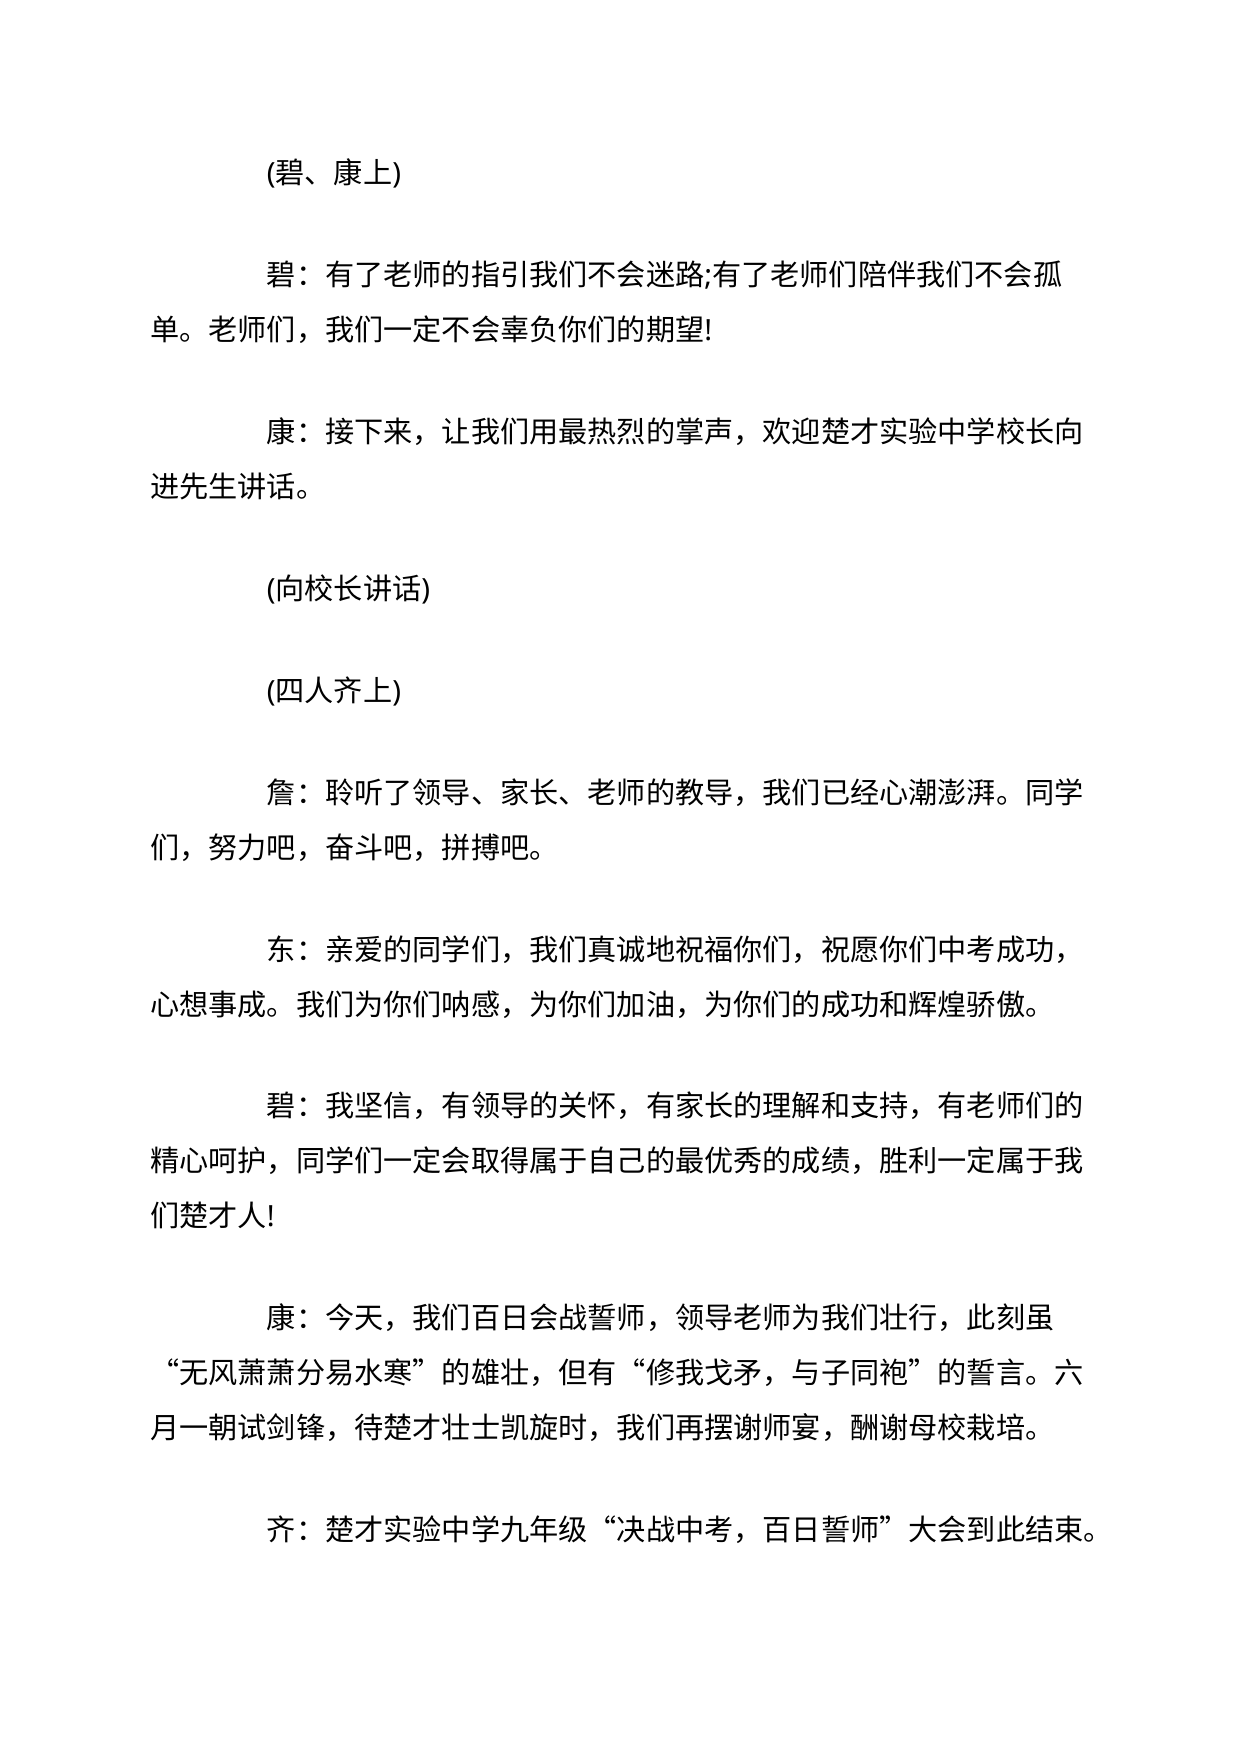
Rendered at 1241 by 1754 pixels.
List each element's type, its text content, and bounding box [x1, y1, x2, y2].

text 詹：聆听了领导、家长、老师的教导，我们已经心潮澎湃。同学们，努力吧，奋斗吧，拼搏吧。 [150, 769, 1090, 867]
text 碧：我坚信，有领导的关怀，有家长的理解和支持，有老师们的精心呵护，同学们一定会取得属于自己的最优秀的成绩，胜利一定属于我们楚才人! [150, 1083, 1090, 1235]
text (四人齐上) [150, 668, 1090, 710]
text 齐：楚才实验中学九年级“决战中考，百日誓师”大会到此结束。 [150, 1506, 1090, 1548]
text (碧、康上) [150, 150, 1090, 192]
text 东：亲爱的同学们，我们真诚地祝福你们，祝愿你们中考成功，心想事成。我们为你们呐感，为你们加油，为你们的成功和辉煌骄傲。 [150, 926, 1090, 1023]
text (向校长讲话) [150, 566, 1090, 608]
text 康：今天，我们百日会战誓师，领导老师为我们壮行，此刻虽“无风萧萧分易水寒”的雄壮，但有“修我戈矛，与子同袍”的誓言。六月一朝试剑锋，待楚才壮士凯旋时，我们再摆谢师宴，酬谢母校栽培。 [150, 1295, 1090, 1447]
text 康：接下来，让我们用最热烈的掌声，欢迎楚才实验中学校长向进先生讲话。 [150, 409, 1090, 506]
text 碧：有了老师的指引我们不会迷路;有了老师们陪伴我们不会孤单。老师们，我们一定不会辜负你们的期望! [150, 252, 1090, 349]
